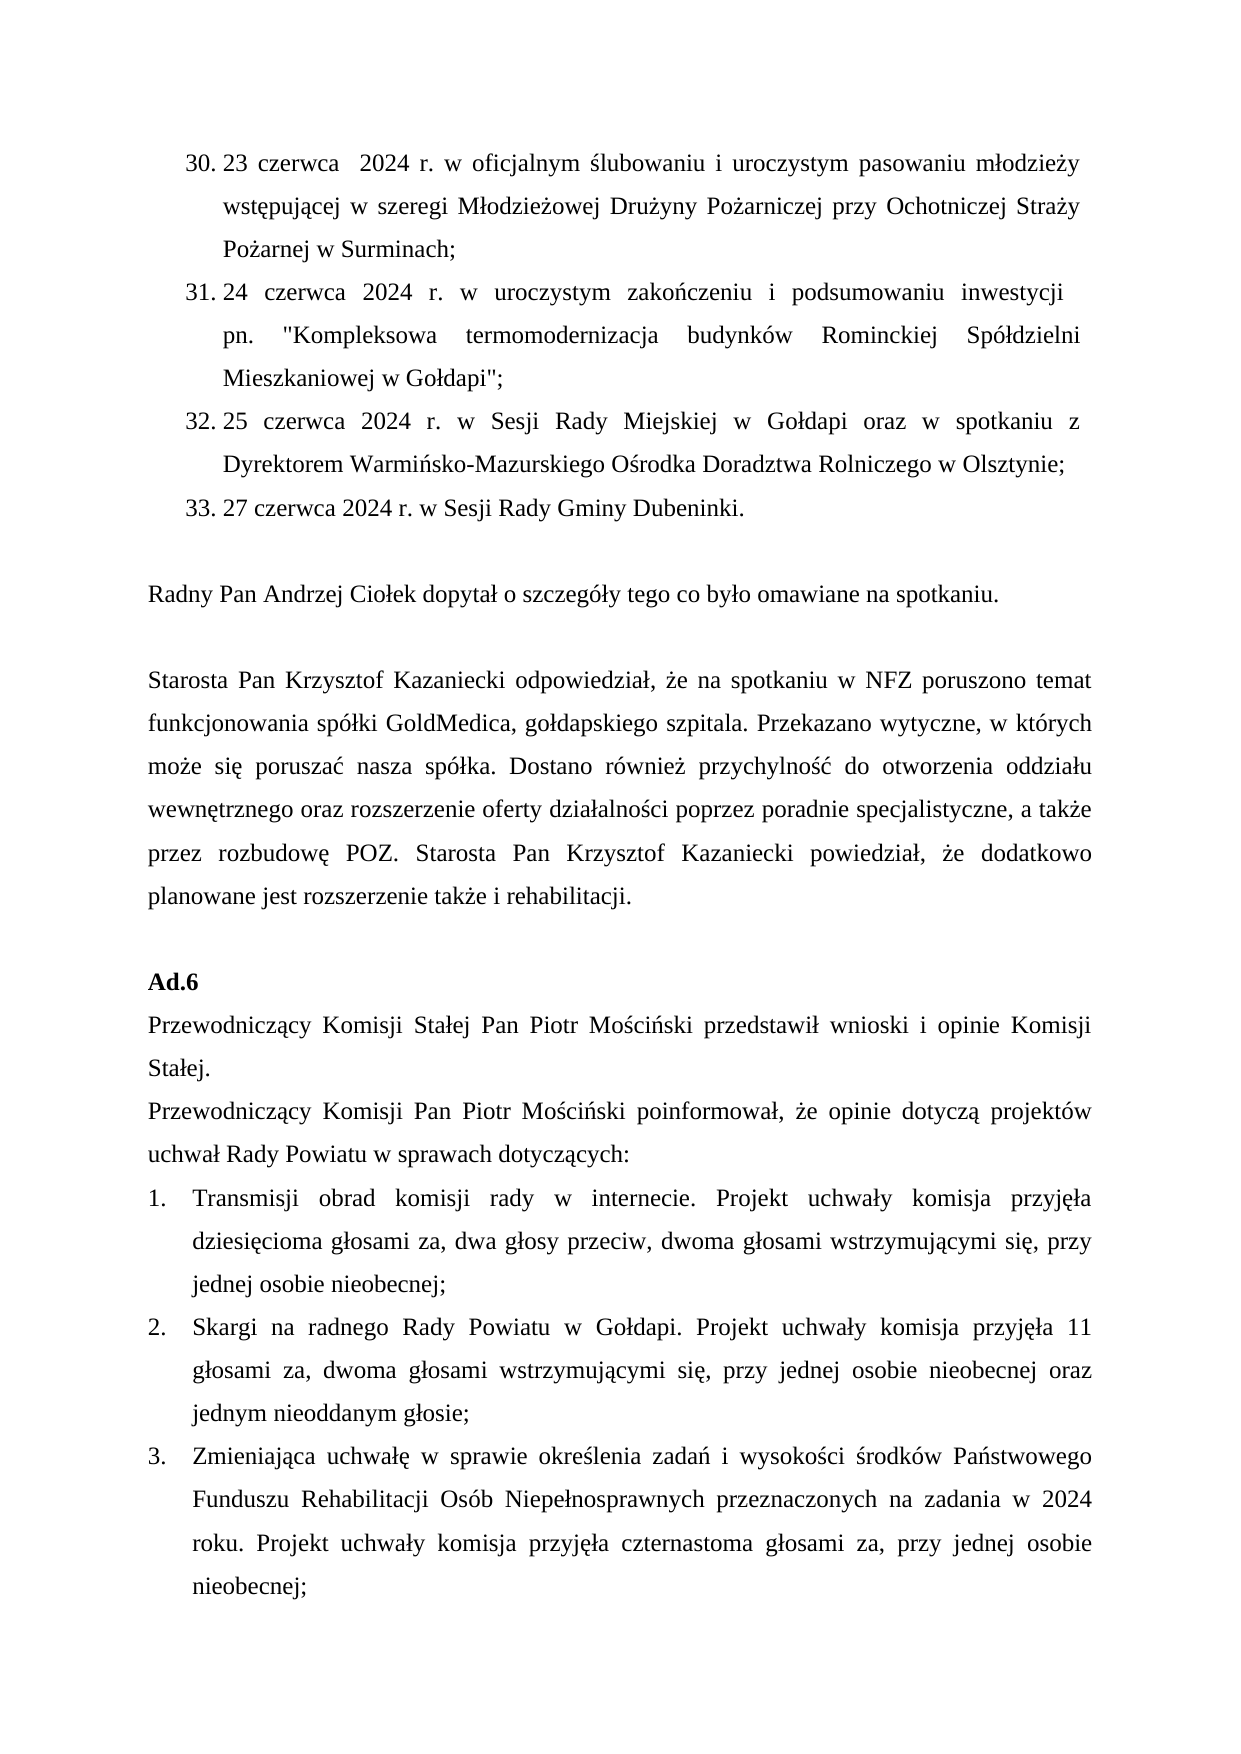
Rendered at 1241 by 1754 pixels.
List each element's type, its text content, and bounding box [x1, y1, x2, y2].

text Ad.6 [148, 967, 1093, 996]
list 27 czerwca 2024 r. w Sesji Rady Gminy Dubeninki. [185, 493, 1081, 521]
list 23 czerwca 2024 r. w oficjalnym ślubowaniu i uroczystym pasowaniu młodzieży wstępującej w szeregi Młodzieżowej Drużyny Pożarniczej przy Ochotniczej Straży Pożarnej w Surminach; [185, 148, 1081, 263]
text Radny Pan Andrzej Ciołek dopytał o szczegóły tego co było omawiane na spotkaniu. [148, 579, 1093, 608]
text Starosta Pan Krzysztof Kazaniecki odpowiedział, że na spotkaniu w NFZ poruszono temat funkcjonowania spółki GoldMedica, gołdapskiego szpitala. Przekazano wytyczne, w których może się poruszać nasza spółka. Dostano również przychylność do otworzenia oddziału wewnętrznego oraz rozszerzenie oferty działalności poprzez poradnie specjalistyczne, a także przez rozbudowę POZ. Starosta Pan Krzysztof Kazaniecki powiedział, że dodatkowo planowane jest rozszerzenie także i rehabilitacji. [148, 665, 1093, 909]
list 25 czerwca 2024 r. w Sesji Rady Miejskiej w Gołdapi oraz w spotkaniu z Dyrektorem Warmińsko-Mazurskiego Ośrodka Doradztwa Rolniczego w Olsztynie; [185, 406, 1081, 478]
list Zmieniająca uchwałę w sprawie określenia zadań i wysokości środków Państwowego Funduszu Rehabilitacji Osób Niepełnosprawnych przeznaczonych na zadania w 2024 roku. Projekt uchwały komisja przyjęła czternastoma głosami za, przy jednej osobie nieobecnej; [148, 1441, 1093, 1599]
list Skargi na radnego Rady Powiatu w Gołdapi. Projekt uchwały komisja przyjęła 11 głosami za, dwoma głosami wstrzymującymi się, przy jednej osobie nieobecnej oraz jednym nieoddanym głosie; [148, 1312, 1093, 1427]
list 24 czerwca 2024 r. w uroczystym zakończeniu i podsumowaniu inwestycji pn. "Kompleksowa termomodernizacja budynków Rominckiej Spółdzielni Mieszkaniowej w Gołdapi"; [185, 277, 1081, 392]
text Przewodniczący Komisji Pan Piotr Mościński poinformował, że opinie dotyczą projektów uchwał Rady Powiatu w sprawach dotyczących: [148, 1096, 1093, 1168]
text Przewodniczący Komisji Stałej Pan Piotr Mościński przedstawił wnioski i opinie Komisji Stałej. [148, 1010, 1093, 1082]
list Transmisji obrad komisji rady w internecie. Projekt uchwały komisja przyjęła dziesięcioma głosami za, dwa głosy przeciw, dwoma głosami wstrzymującymi się, przy jednej osobie nieobecnej; [148, 1183, 1093, 1298]
